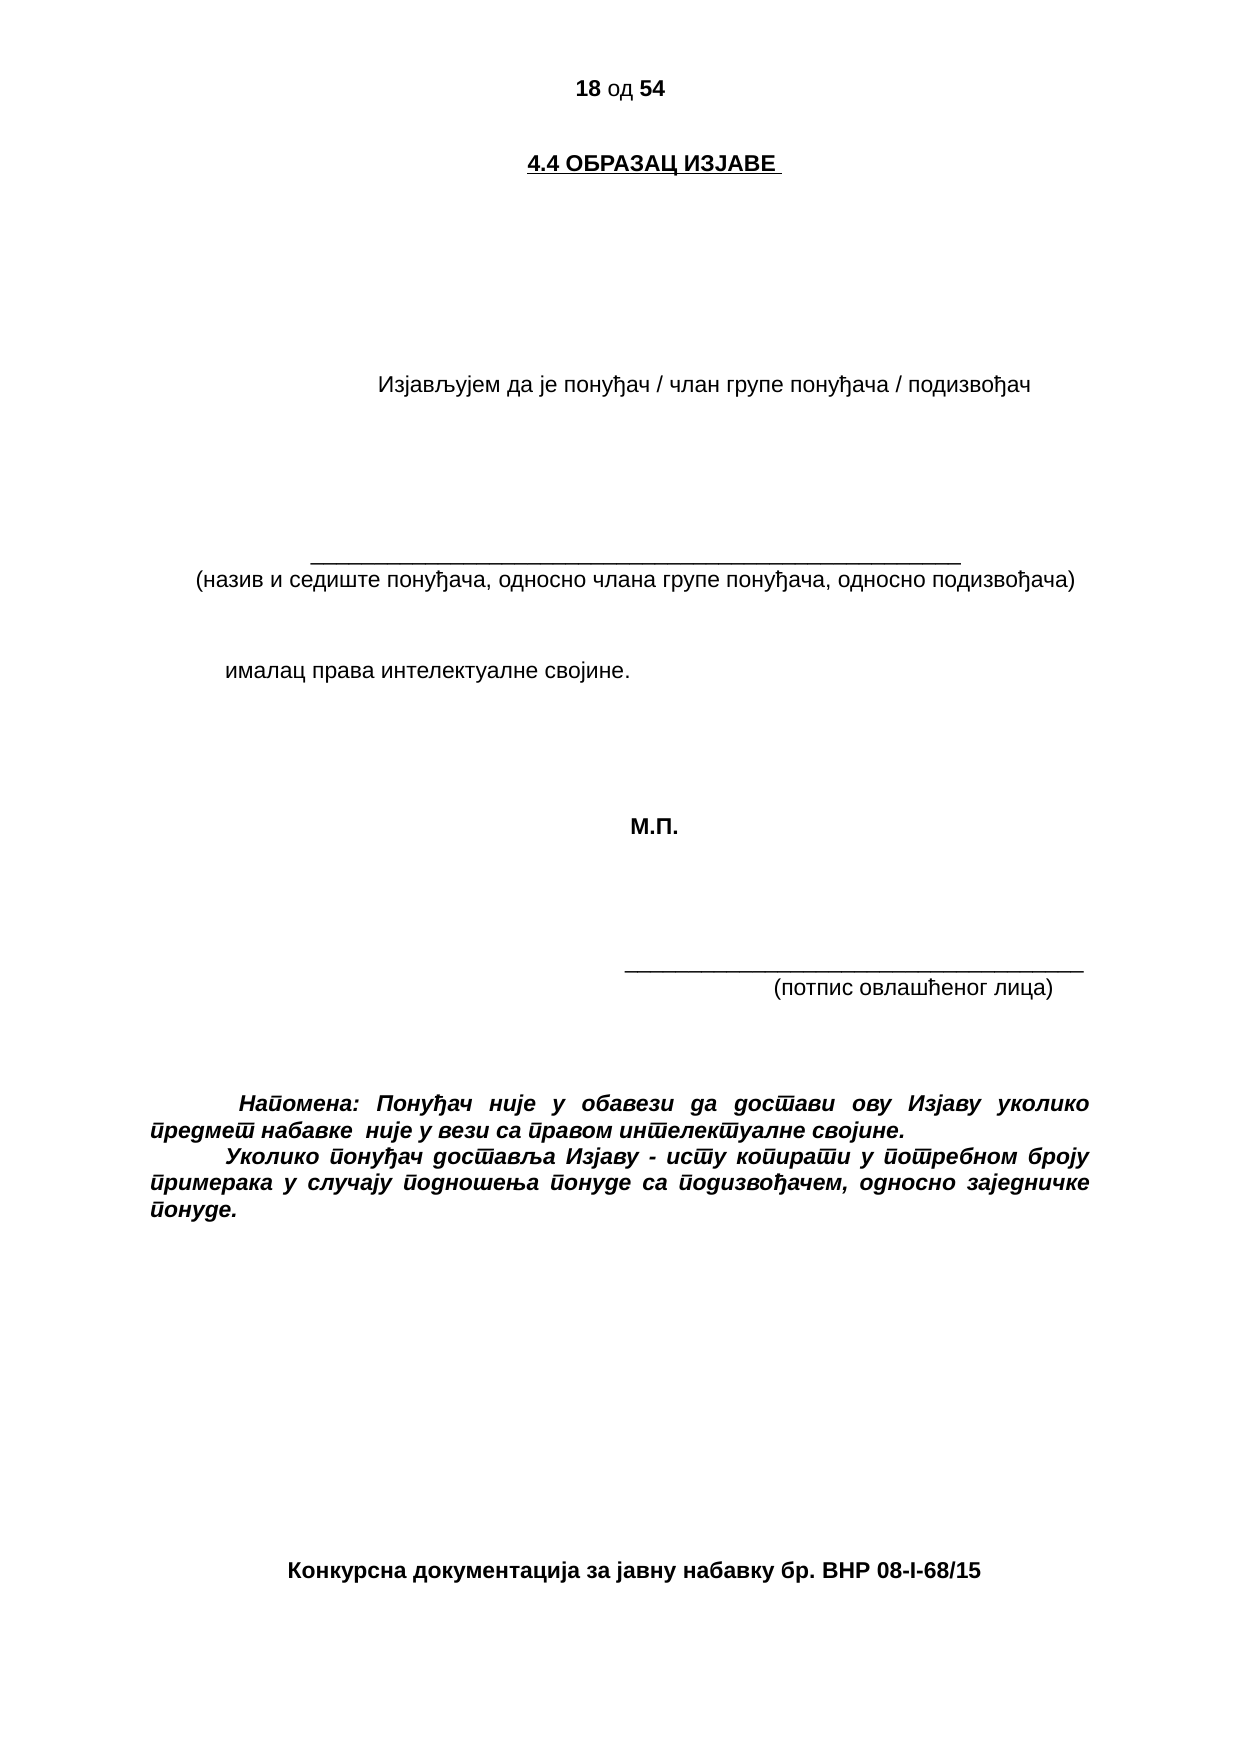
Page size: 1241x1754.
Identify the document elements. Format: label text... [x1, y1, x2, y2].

text ___________________________________________________ [187, 539, 1083, 566]
text Напомена: Понуђач није у обавези да достави ову Изјаву уколико предмет набавке није у вези са правом интелектуалне својине. [150, 1090, 1090, 1143]
text М.П. [150, 813, 1083, 839]
text ималац права интелектуалне својине. [150, 657, 1090, 683]
text ____________________________________ [225, 918, 1083, 974]
text 4.4 ОБРАЗАЦ ИЗЈАВЕ [209, 150, 1094, 176]
text (назив и седиште понуђача, односно члана групе понуђача, односно подизвођача) [187, 566, 1083, 592]
text (потпис овлашћеног лица) [150, 974, 1090, 1000]
text Изјављујем да је понуђач / члан групе понуђача / подизвођач [179, 371, 1090, 397]
text Уколико понуђач доставља Изјаву - исту копирати у потребном броју примерака у случају подношења понуде са подизвођачем, односно заједничке понуде. [150, 1143, 1090, 1222]
